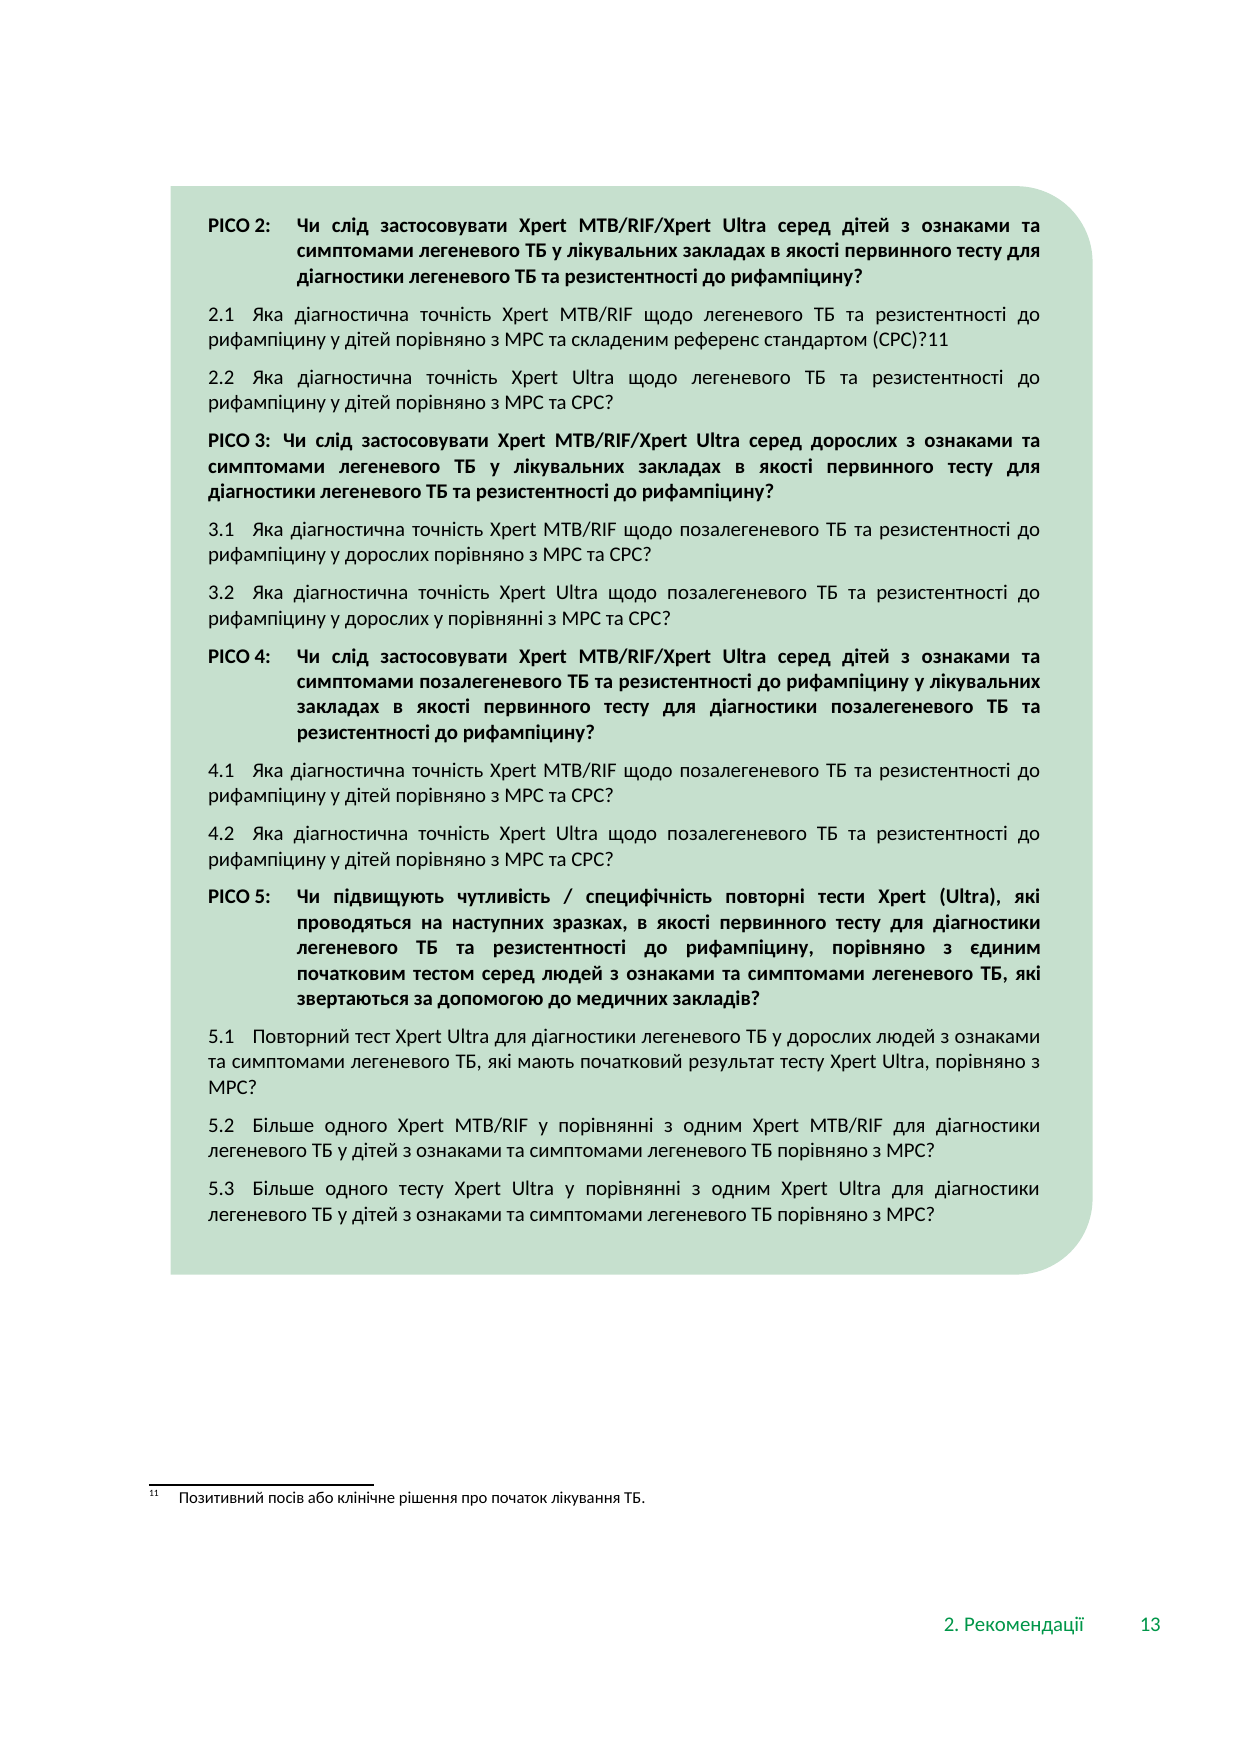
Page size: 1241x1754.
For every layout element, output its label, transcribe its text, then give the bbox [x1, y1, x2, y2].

text 11 Позитивний посів або клінічне рішення про початок лікування ТБ. [149, 1487, 1055, 1508]
